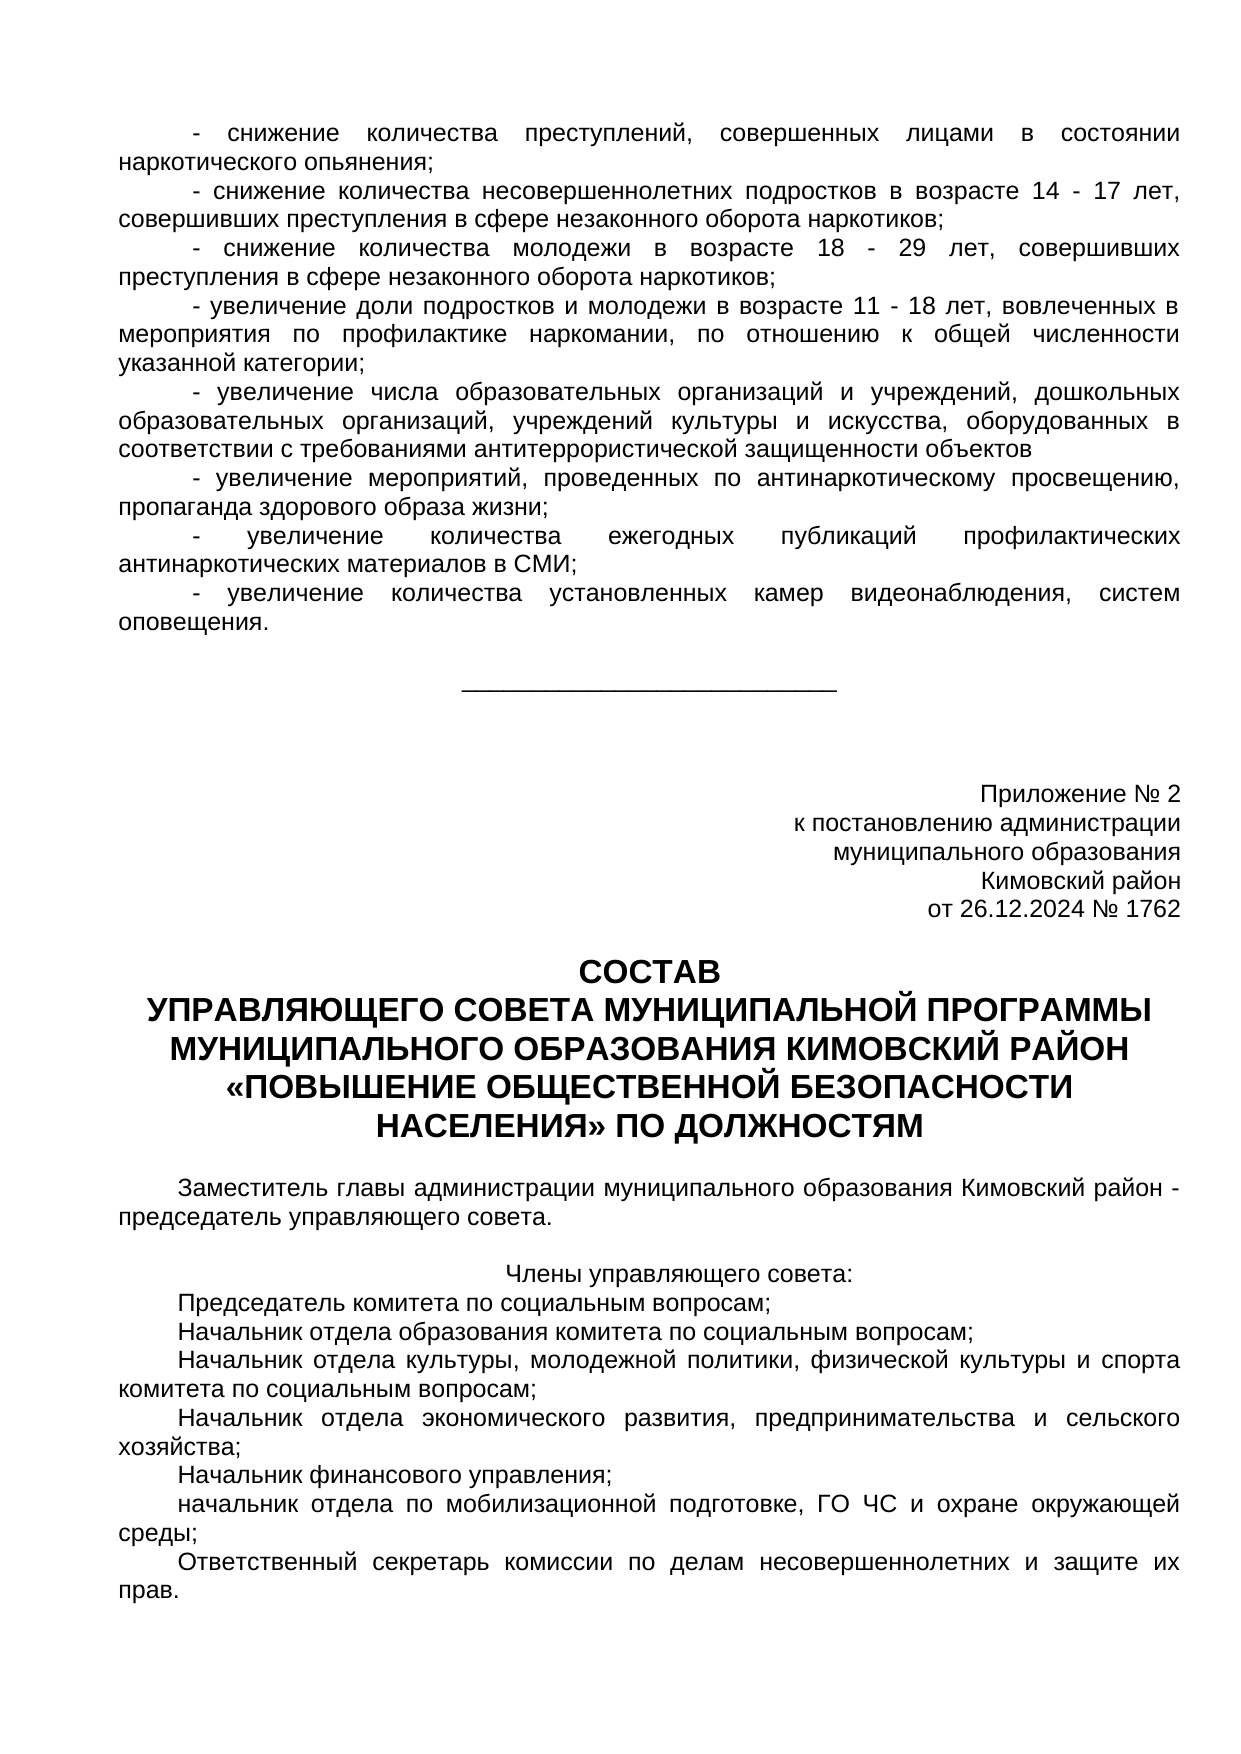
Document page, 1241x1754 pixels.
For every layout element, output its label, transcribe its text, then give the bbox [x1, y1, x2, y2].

text Начальник отдела культуры, молодежной политики, физической культуры и спорта комитета по социальным вопросам; [118, 1345, 1181, 1403]
text от 26.12.2024 № 1762 [118, 894, 1181, 923]
text Кимовский район [118, 866, 1181, 894]
text - увеличение количества ежегодных публикаций профилактических антинаркотических материалов в СМИ; [118, 521, 1181, 578]
text - увеличение мероприятий, проведенных по антинаркотическому просвещению, пропаганда здорового образа жизни; [118, 463, 1181, 521]
text УПРАВЛЯЮЩЕГО СОВЕТА МУНИЦИПАЛЬНОЙ ПРОГРАММЫ МУНИЦИПАЛЬНОГО ОБРАЗОВАНИЯ КИМОВСКИЙ РАЙОН «ПОВЫШЕНИЕ ОБЩЕСТВЕННОЙ БЕЗОПАСНОСТИ НАСЕЛЕНИЯ» ПО ДОЛЖНОСТЯМ [118, 990, 1181, 1144]
text Начальник финансового управления; [118, 1460, 1181, 1489]
text Начальник отдела экономического развития, предпринимательства и сельского хозяйства; [118, 1403, 1181, 1460]
text Ответственный секретарь комиссии по делам несовершеннолетних и защите их прав. [118, 1547, 1181, 1604]
text Председатель комитета по социальным вопросам; [118, 1288, 1181, 1317]
text муниципального образования [118, 837, 1181, 866]
text СОСТАВ [118, 952, 1181, 990]
text начальник отдела по мобилизационной подготовке, ГО ЧС и охране окружающей среды; [118, 1489, 1181, 1547]
text - снижение количества преступлений, совершенных лицами в состоянии наркотического опьянения; [118, 118, 1181, 176]
text Члены управляющего совета: [118, 1259, 1181, 1288]
text - увеличение количества установленных камер видеонаблюдения, систем оповещения. [118, 578, 1181, 636]
text - снижение количества несовершеннолетних подростков в возрасте 14 - 17 лет, совершивших преступления в сфере незаконного оборота наркотиков; [118, 176, 1181, 233]
text Приложение № 2 [118, 779, 1181, 808]
text Начальник отдела образования комитета по социальным вопросам; [118, 1317, 1181, 1345]
text - увеличение числа образовательных организаций и учреждений, дошкольных образовательных организаций, учреждений культуры и искусства, оборудованных в соответствии с требованиями антитеррористической защищенности объектов [118, 377, 1181, 463]
text Заместитель главы администрации муниципального образования Кимовский район - председатель управляющего совета. [118, 1173, 1181, 1230]
text - снижение количества молодежи в возрасте 18 - 29 лет, совершивших преступления в сфере незаконного оборота наркотиков; [118, 233, 1181, 291]
text - увеличение доли подростков и молодежи в возрасте 11 - 18 лет, вовлеченных в мероприятия по профилактике наркомании, по отношению к общей численности указанной категории; [118, 291, 1181, 377]
text ___________________________ [118, 664, 1181, 693]
text к постановлению администрации [118, 808, 1181, 837]
